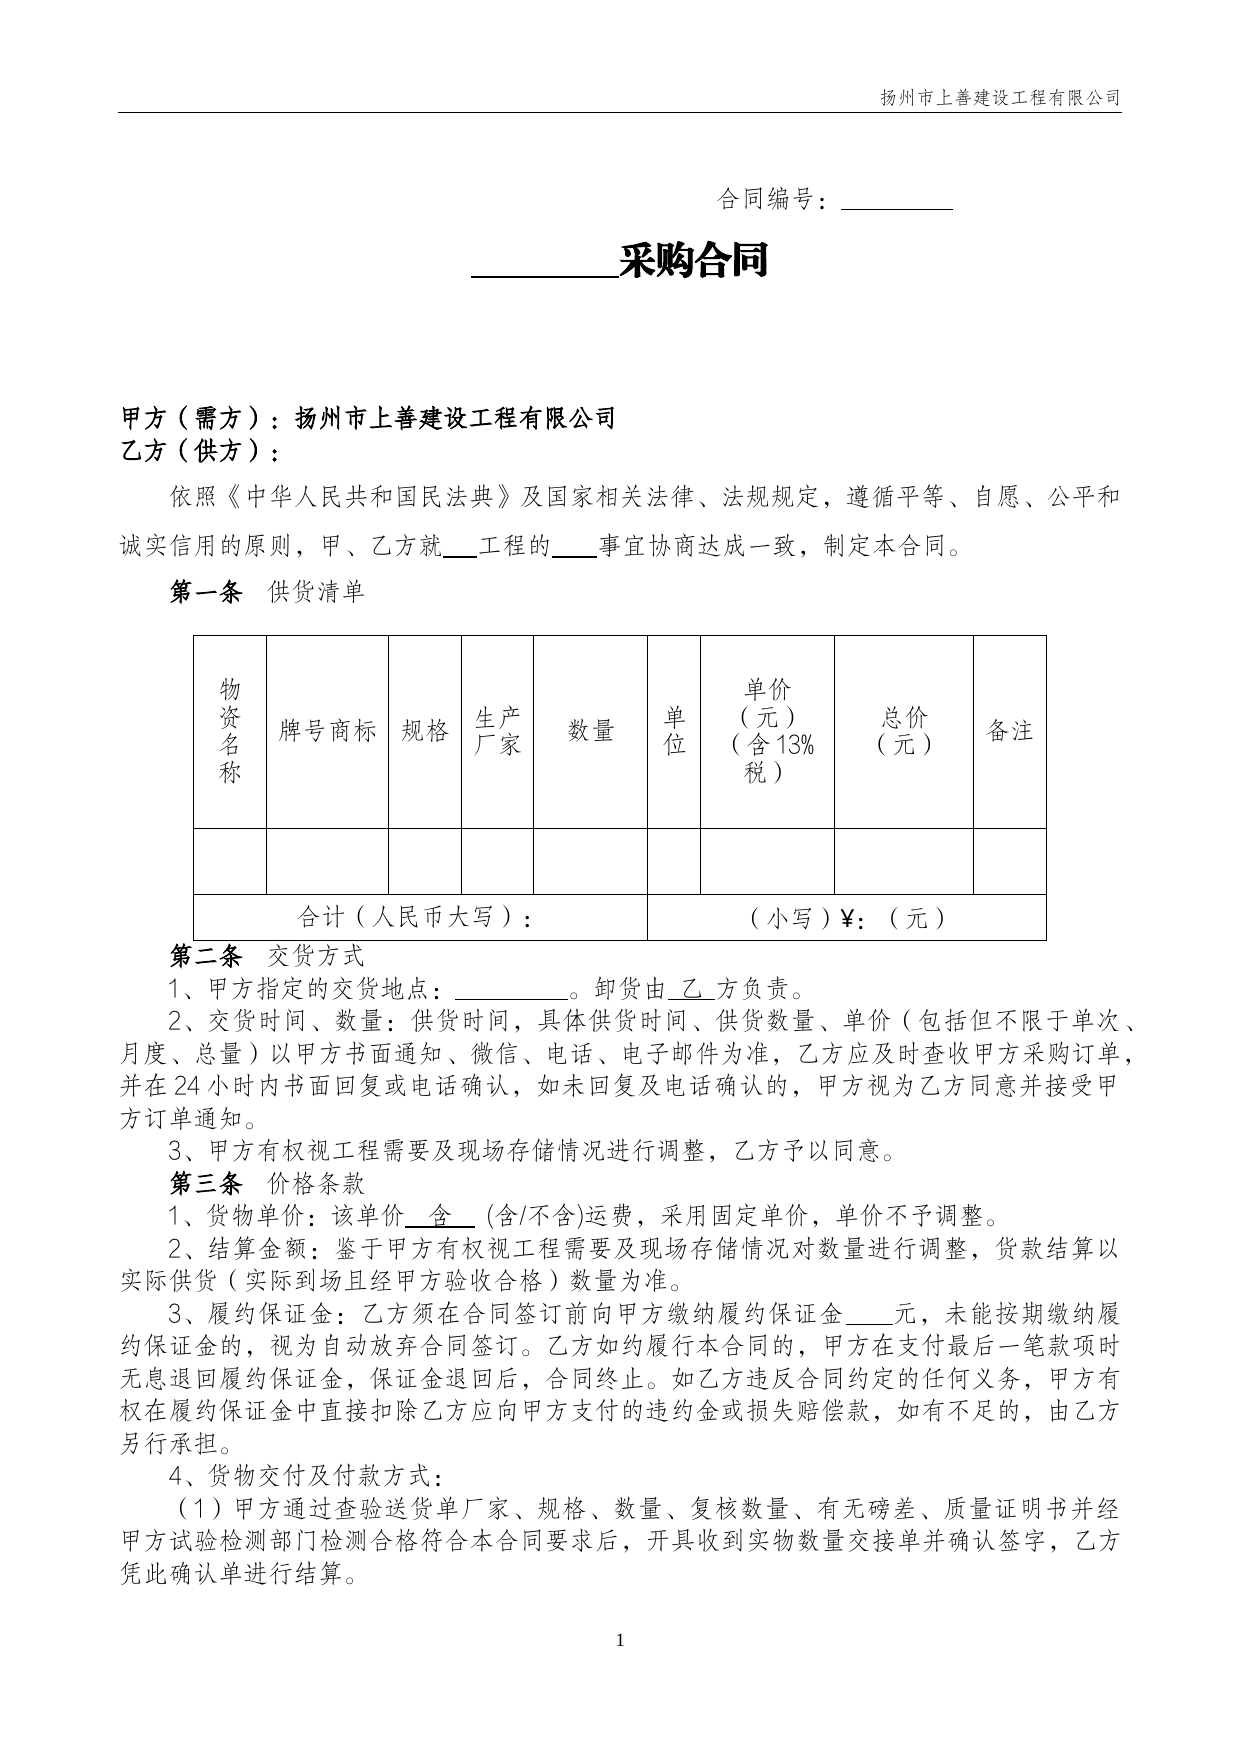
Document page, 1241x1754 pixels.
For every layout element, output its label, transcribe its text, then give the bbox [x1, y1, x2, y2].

table_cell [974, 829, 1046, 894]
table_cell [194, 829, 266, 894]
table_cell [701, 829, 834, 894]
table_cell 合计（人民币大写）： [194, 895, 647, 939]
text 3、履约保证金：乙方须在合同签订前向甲方缴纳履约保证金 元，未能按期缴纳履约保证金的，视为自动放弃合同签订。乙方如约履行本合同的，甲方在支付最后一笔款项时无息退回履约保证金，保证金退回后，合同终止。如乙方违反合同约定的任何义务，甲方有权在履约保证金中直接扣除乙方应向甲方支付的违约金或损失赔偿款，如有不足的，由乙方另行承担。 [118, 1298, 1122, 1461]
table_cell [835, 829, 973, 894]
table_header 单位 [648, 636, 700, 828]
table_header 数量 [534, 636, 647, 828]
table_header 生产 厂家 [462, 636, 533, 828]
table_header 单价（元） （含13%税） [701, 636, 834, 828]
table_cell [534, 829, 647, 894]
text 第一条 供货清单 [118, 577, 1122, 609]
table_header 规格 [389, 636, 461, 828]
table_header 总价（元） [835, 636, 973, 828]
text 2、交货时间、数量：供货时间，具体供货时间、供货数量、单价（包括但不限于单次、月度、总量）以甲方书面通知、微信、电话、电子邮件为准，乙方应及时查收甲方采购订单，并在24小时内书面回复或电话确认，如未回复及电话确认的，甲方视为乙方同意并接受甲方订单通知。 [118, 1006, 1122, 1136]
text 第三条 价格条款 [118, 1168, 1122, 1201]
text 合同编号： [118, 183, 1122, 216]
table_header 物资 名称 [194, 636, 266, 828]
text 乙方（供方）： [118, 435, 1122, 468]
table_cell [462, 829, 533, 894]
table_cell [267, 829, 388, 894]
table_cell （小写）¥：（元） [648, 895, 1046, 939]
text 1、货物单价：该单价 含 (含/不含)运费，采用固定单价，单价不予调整。 [118, 1201, 1122, 1233]
text 3、甲方有权视工程需要及现场存储情况进行调整，乙方予以同意。 [118, 1136, 1122, 1168]
table_header 备注 [974, 636, 1046, 828]
table_header 牌号商标 [267, 636, 388, 828]
text 采购合同 [118, 229, 1122, 294]
text 甲方（需方）：扬州市上善建设工程有限公司 [118, 403, 1122, 435]
text 依照《中华人民共和国民法典》及国家相关法律、法规规定，遵循平等、自愿、公平和诚实信用的原则，甲、乙方就 工程的 事宜协商达成一致，制定本合同。 [118, 481, 1122, 563]
table_cell [389, 829, 461, 894]
table_cell [648, 829, 700, 894]
text 1、甲方指定的交货地点： 。卸货由 乙 方负责。 [118, 973, 1122, 1006]
text （1）甲方通过查验送货单厂家、规格、数量、复核数量、有无磅差、质量证明书并经甲方试验检测部门检测合格符合本合同要求后，开具收到实物数量交接单并确认签字，乙方凭此确认单进行结算。 [118, 1493, 1122, 1591]
text 4、货物交付及付款方式： [118, 1461, 1122, 1493]
text 第二条 交货方式 [118, 941, 1122, 973]
text 2、结算金额：鉴于甲方有权视工程需要及现场存储情况对数量进行调整，货款结算以实际供货（实际到场且经甲方验收合格）数量为准。 [118, 1233, 1122, 1298]
